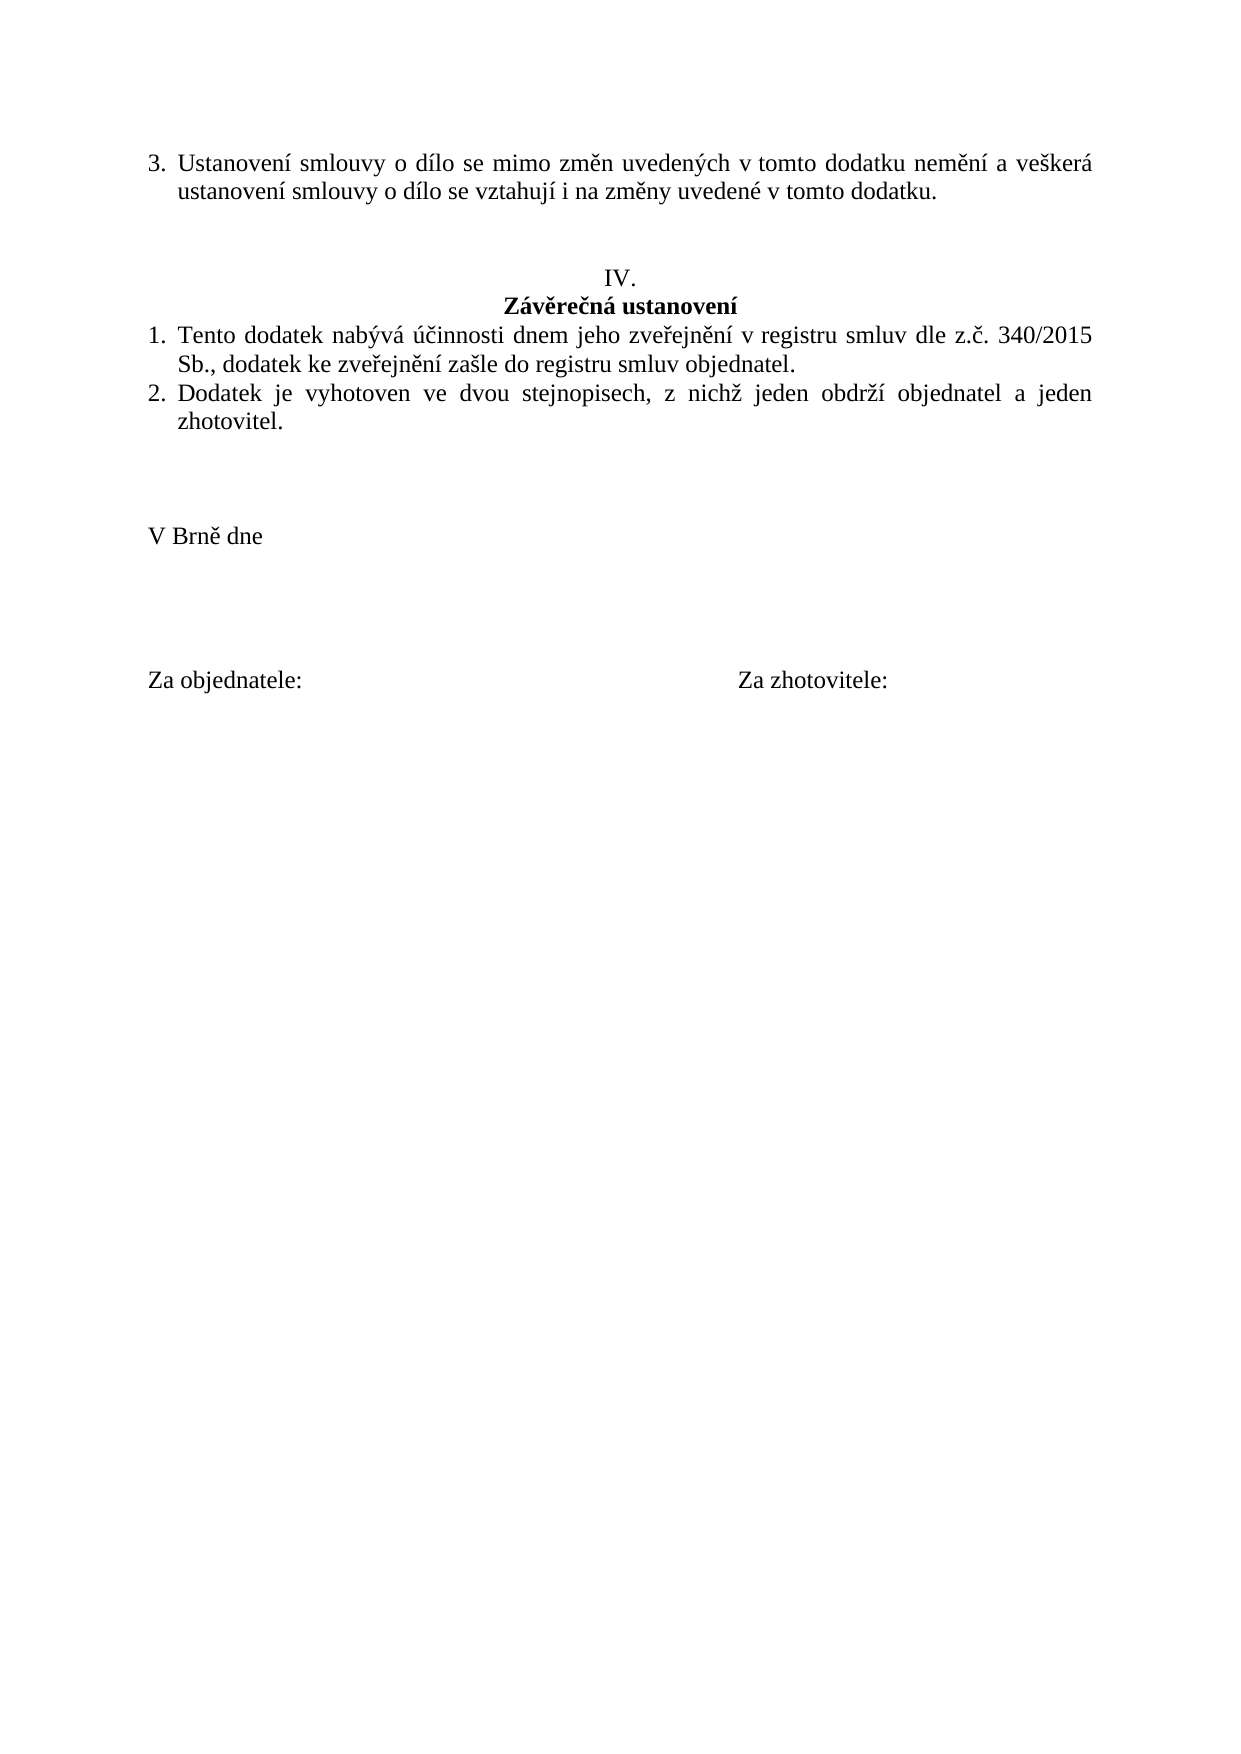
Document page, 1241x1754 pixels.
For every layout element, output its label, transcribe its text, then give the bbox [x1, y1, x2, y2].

text Závěrečná ustanovení [148, 291, 1093, 320]
text V Brně dne [148, 521, 1093, 550]
text IV. [148, 263, 1093, 291]
list Tento dodatek nabývá účinnosti dnem jeho zveřejnění v registru smluv dle z.č. 340/2015 Sb., dodatek ke zveřejnění zašle do registru smluv objednatel. [148, 320, 1093, 378]
list Dodatek je vyhotoven ve dvou stejnopisech, z nichž jeden obdrží objednatel a jeden zhotovitel. [148, 378, 1093, 435]
list Ustanovení smlouvy o dílo se mimo změn uvedených v tomto dodatku nemění a veškerá ustanovení smlouvy o dílo se vztahují i na změny uvedené v tomto dodatku. [148, 148, 1093, 205]
text Za objednatele: Za zhotovitele: [148, 665, 1093, 694]
